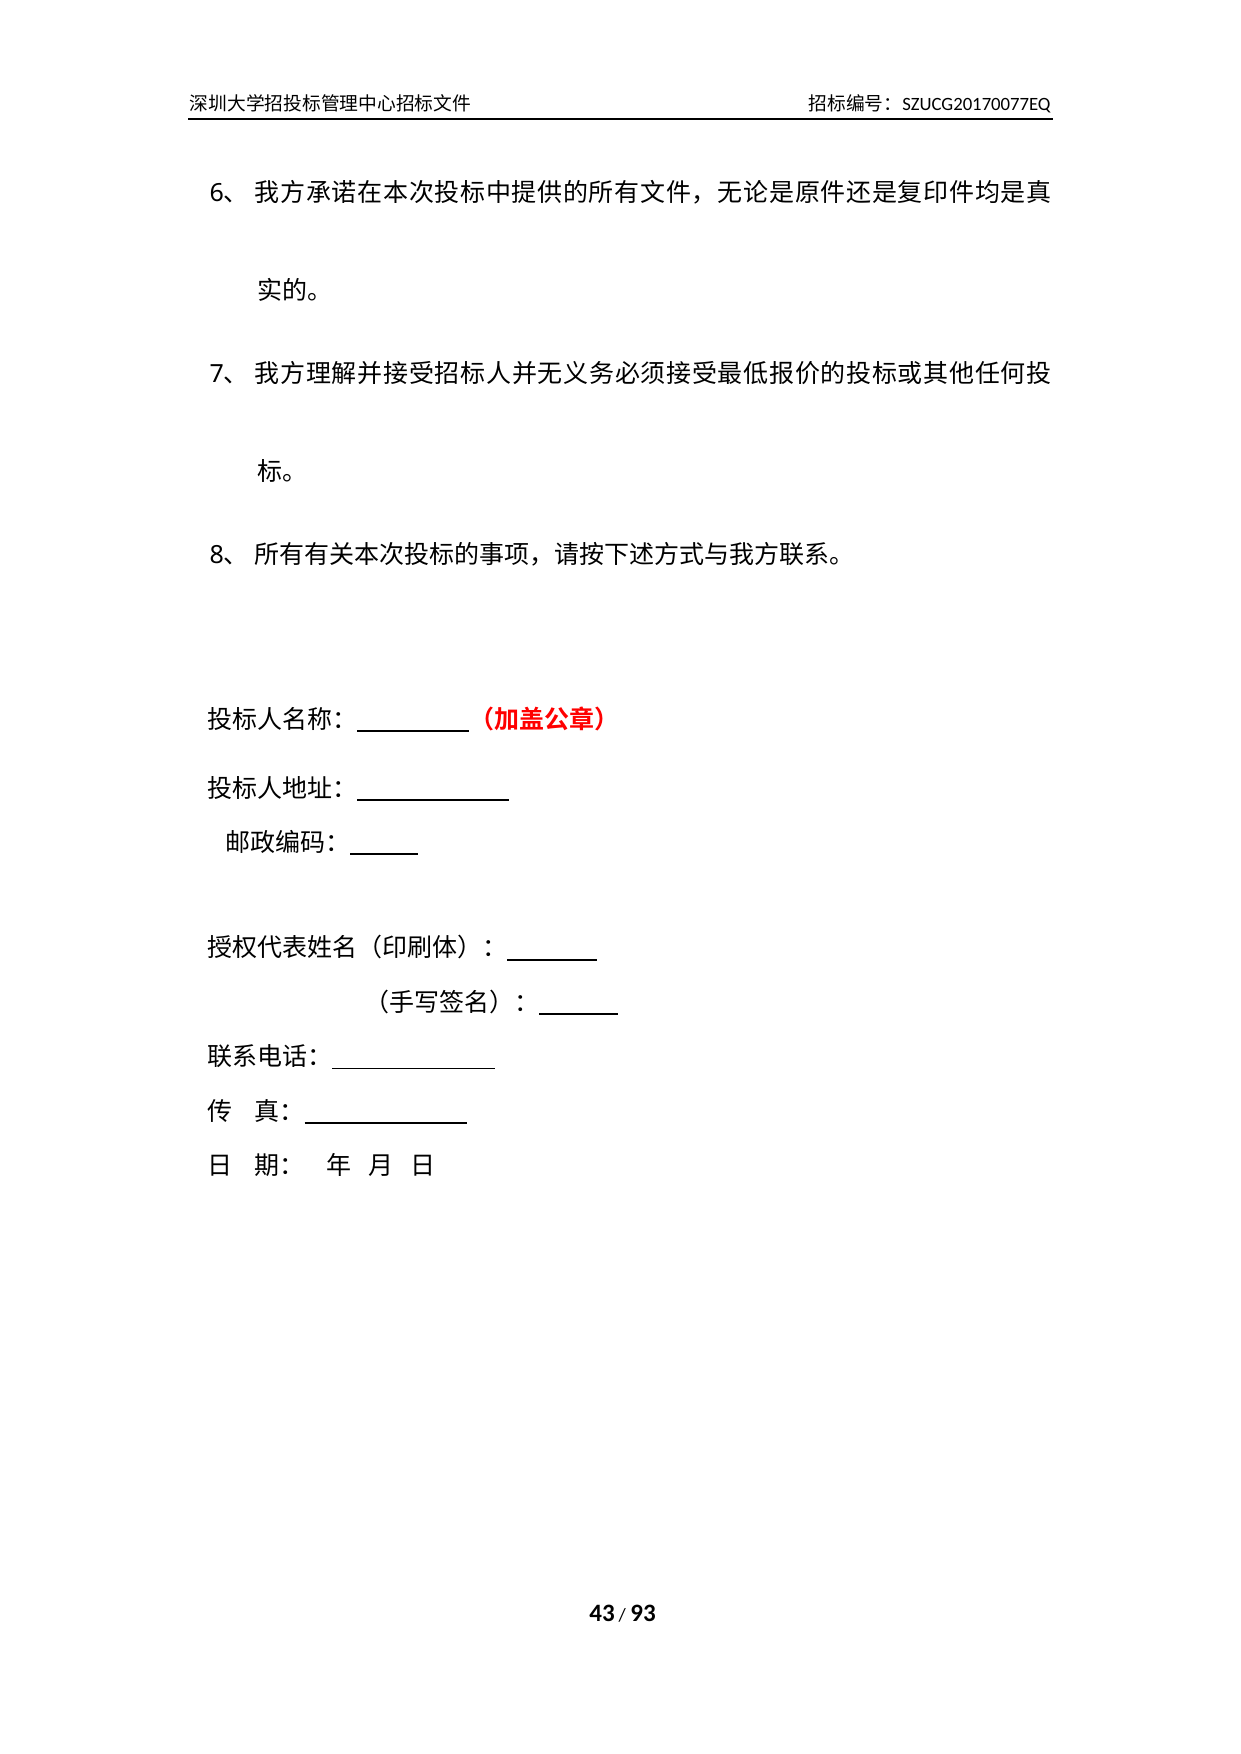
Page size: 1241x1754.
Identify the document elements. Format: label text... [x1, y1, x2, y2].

text 联系电话： [187, 1037, 1053, 1073]
text 日 期： 年 月 日 [187, 1145, 1053, 1182]
text 投标人地址： [187, 768, 1053, 804]
text 邮政编码： [225, 822, 1053, 859]
text 投标人名称： （加盖公章） [187, 685, 1053, 750]
list 所有有关本次投标的事项，请按下述方式与我方联系。 [209, 520, 1053, 585]
text 传 真： [187, 1091, 1053, 1127]
list 我方理解并接受招标人并无义务必须接受最低报价的投标或其他任何投标。 [209, 339, 1053, 502]
text 授权代表姓名（印刷体）： [187, 928, 1053, 964]
text （手写签名）： [187, 982, 1053, 1018]
list 我方承诺在本次投标中提供的所有文件，无论是原件还是复印件均是真实的。 [209, 158, 1053, 321]
